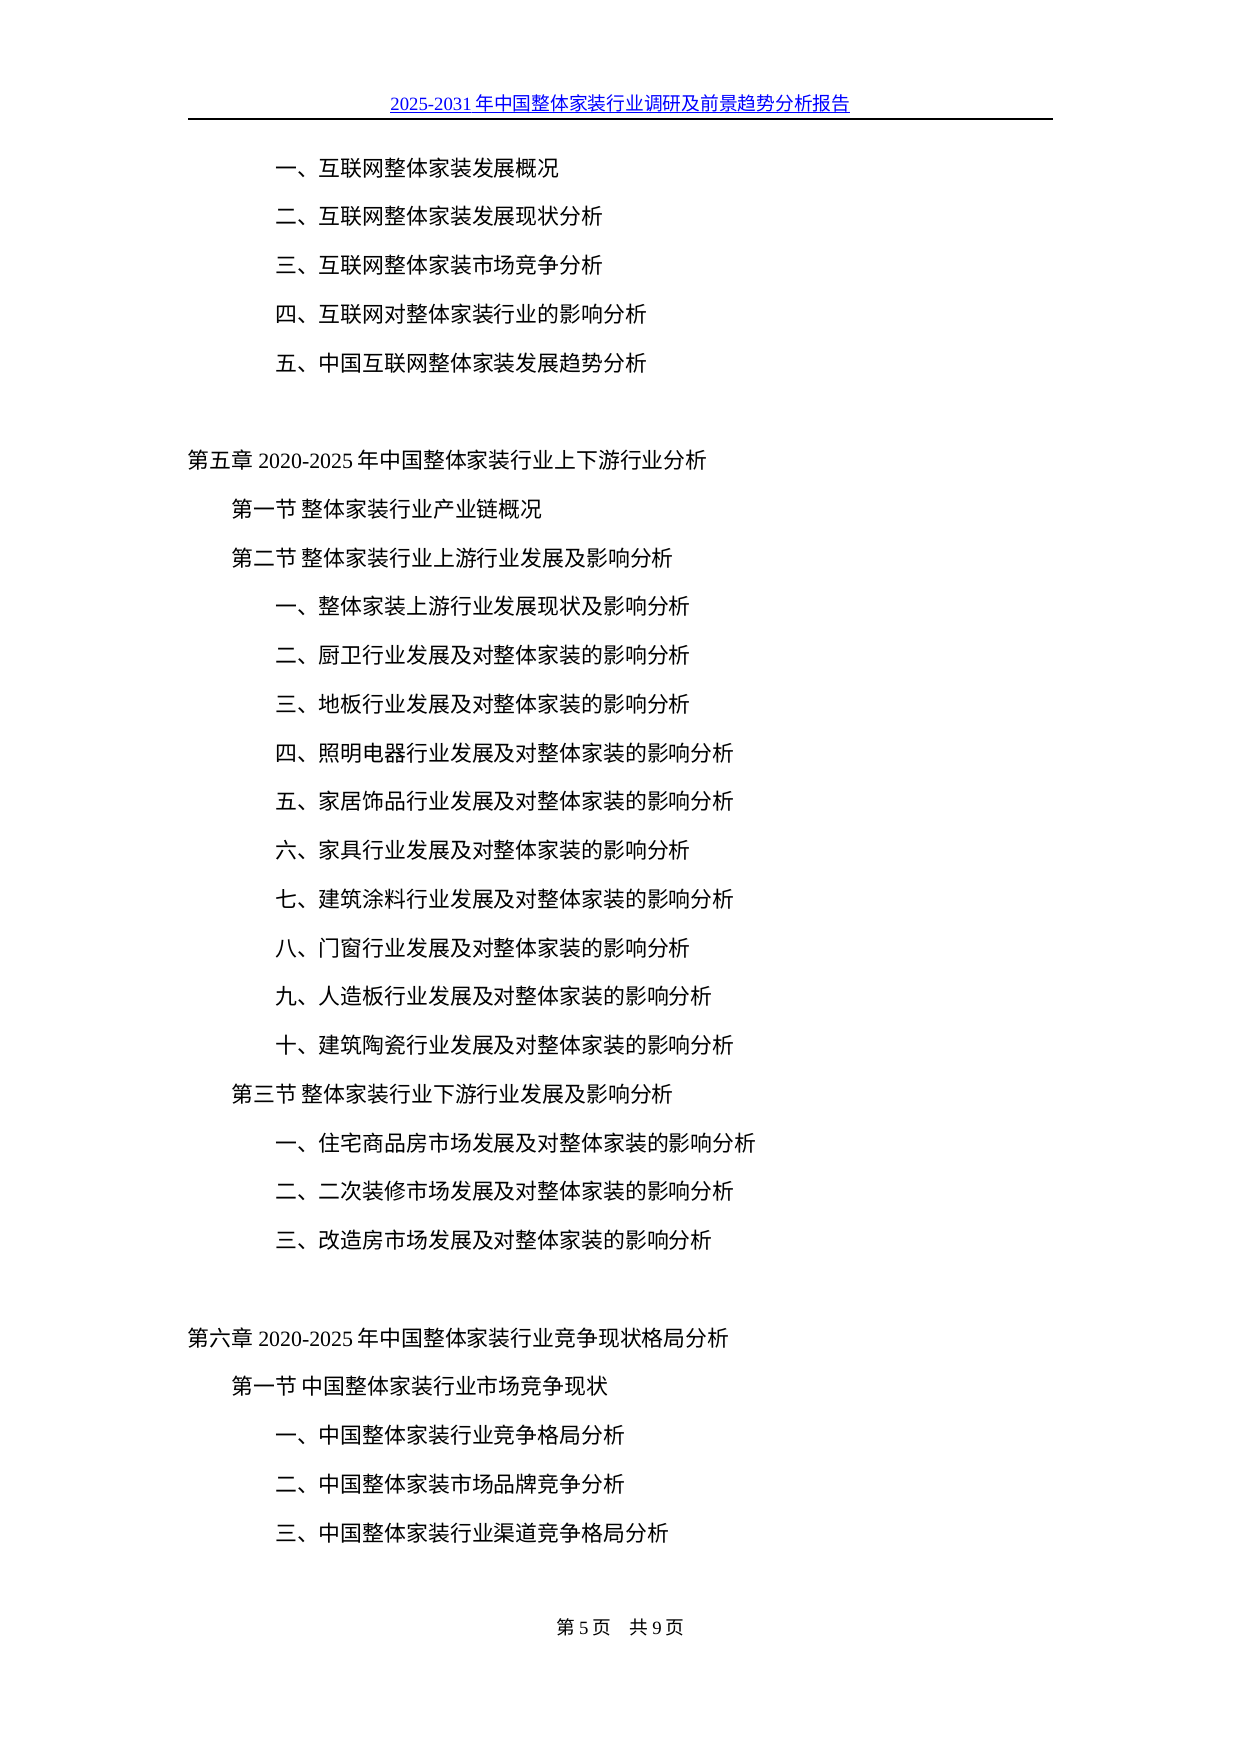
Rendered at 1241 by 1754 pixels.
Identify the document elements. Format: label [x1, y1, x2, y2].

text [187, 150, 1053, 1548]
